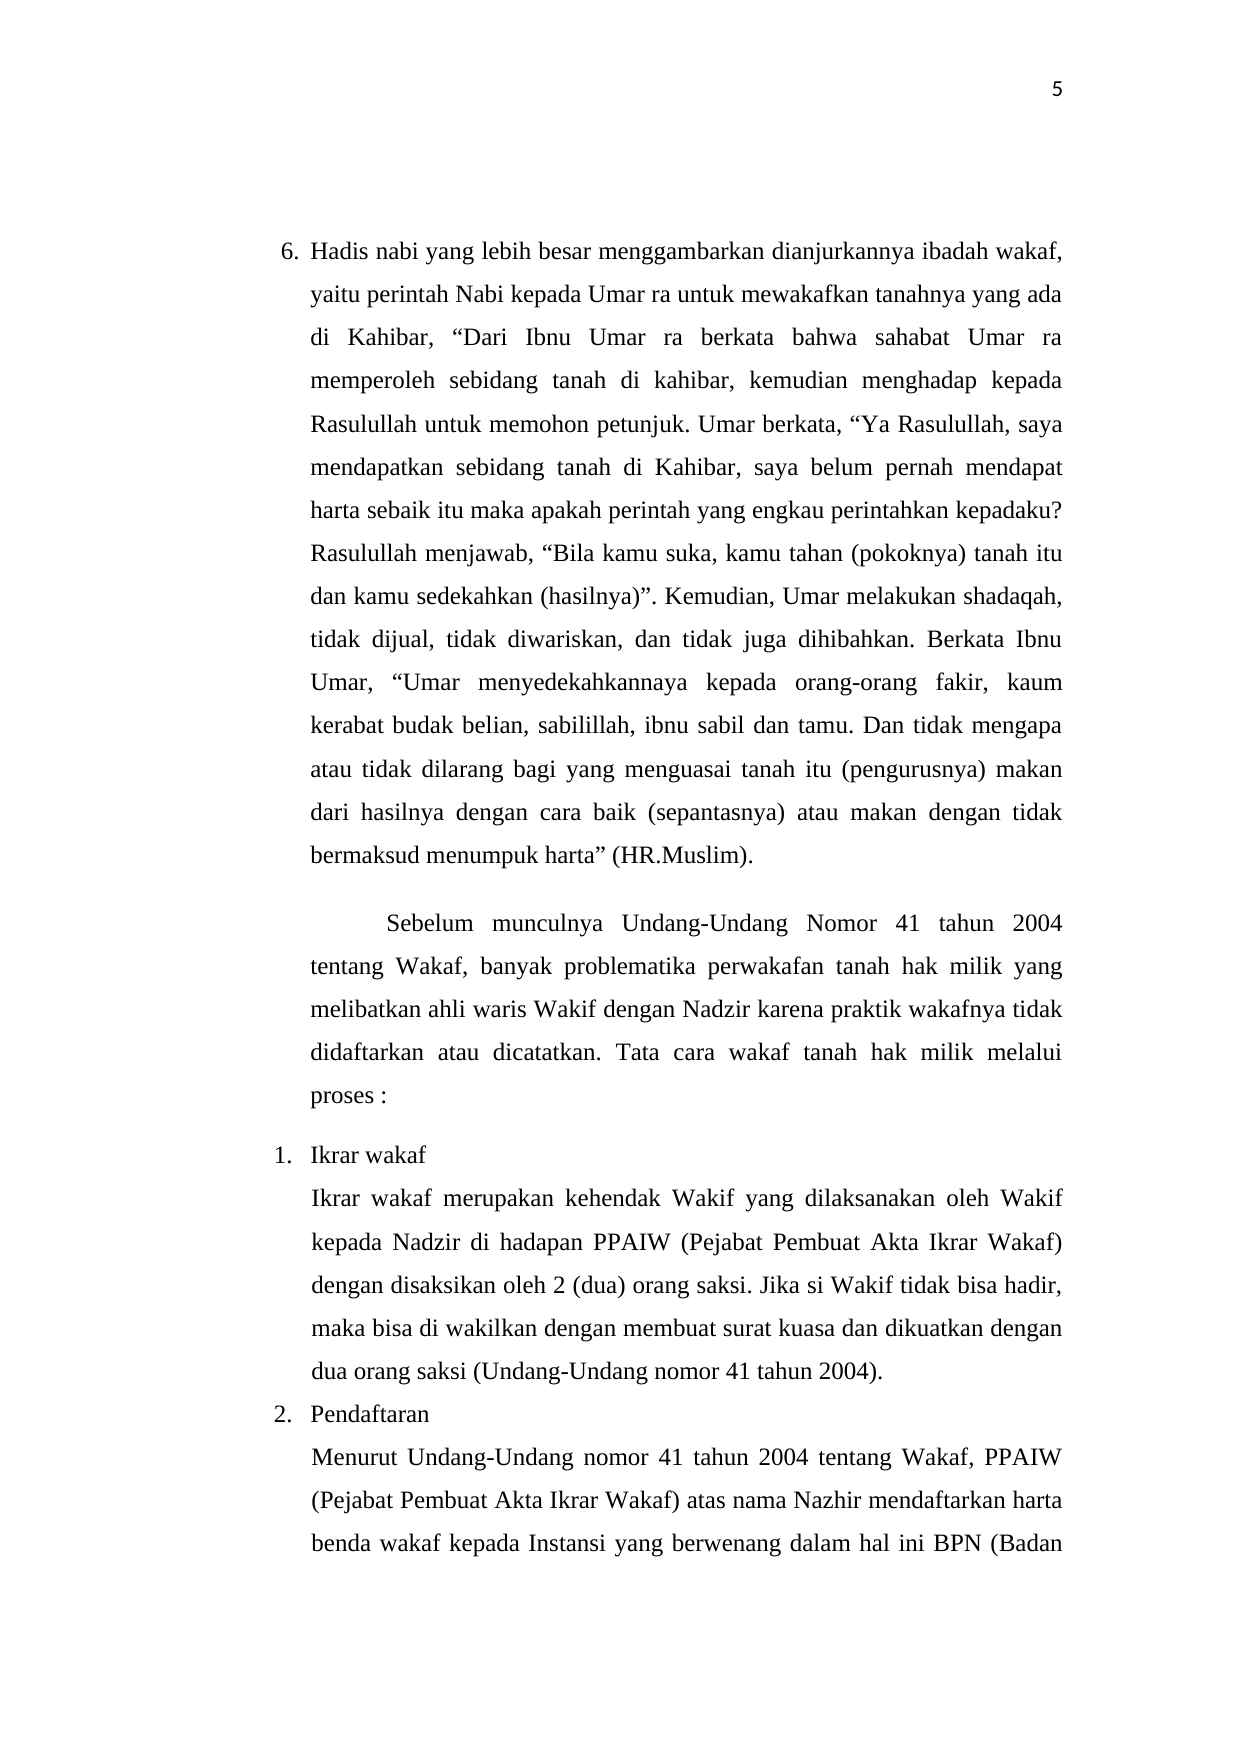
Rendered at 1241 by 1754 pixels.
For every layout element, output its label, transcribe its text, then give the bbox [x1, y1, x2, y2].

text Sebelum munculnya Undang-Undang Nomor 41 tahun 2004 tentang Wakaf, banyak problematika perwakafan tanah hak milik yang melibatkan ahli waris Wakif dengan Nadzir karena praktik wakafnya tidak didaftarkan atau dicatatkan. Tata cara wakaf tanah hak milik melalui proses : [310, 908, 1063, 1109]
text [311, 1442, 1063, 1557]
text Ikrar wakaf merupakan kehendak Wakif yang dilaksanakan oleh Wakif kepada Nadzir di hadapan PPAIW (Pejabat Pembuat Akta Ikrar Wakaf) dengan disaksikan oleh 2 (dua) orang saksi. Jika si Wakif tidak bisa hadir, maka bisa di wakilkan dengan membuat surat kuasa dan dikuatkan dengan dua orang saksi (Undang-Undang nomor 41 tahun 2004). [311, 1183, 1063, 1385]
list Hadis nabi yang lebih besar menggambarkan dianjurkannya ibadah wakaf, yaitu perintah Nabi kepada Umar ra untuk mewakafkan tanahnya yang ada di Kahibar, “Dari Ibnu Umar ra berkata bahwa sahabat Umar ra memperoleh sebidang tanah di kahibar, kemudian menghadap kepada Rasulullah untuk memohon petunjuk. Umar berkata, “Ya Rasulullah, saya mendapatkan sebidang tanah di Kahibar, saya belum pernah mendapat harta sebaik itu maka apakah perintah yang engkau perintahkan kepadaku? Rasulullah menjawab, “Bila kamu suka, kamu tahan (pokoknya) tanah itu dan kamu sedekahkan (hasilnya)”. Kemudian, Umar melakukan shadaqah, tidak dijual, tidak diwariskan, dan tidak juga dihibahkan. Berkata Ibnu Umar, “Umar menyedekahkannaya kepada orang-orang fakir, kaum kerabat budak belian, sabilillah, ibnu sabil dan tamu. Dan tidak mengapa atau tidak dilarang bagi yang menguasai tanah itu (pengurusnya) makan dari hasilnya dengan cara baik (sepantasnya) atau makan dengan tidak bermaksud menumpuk harta” (HR.Muslim). [281, 236, 1063, 869]
list Pendaftaran [274, 1399, 1063, 1428]
list Ikrar wakaf [274, 1140, 1063, 1169]
